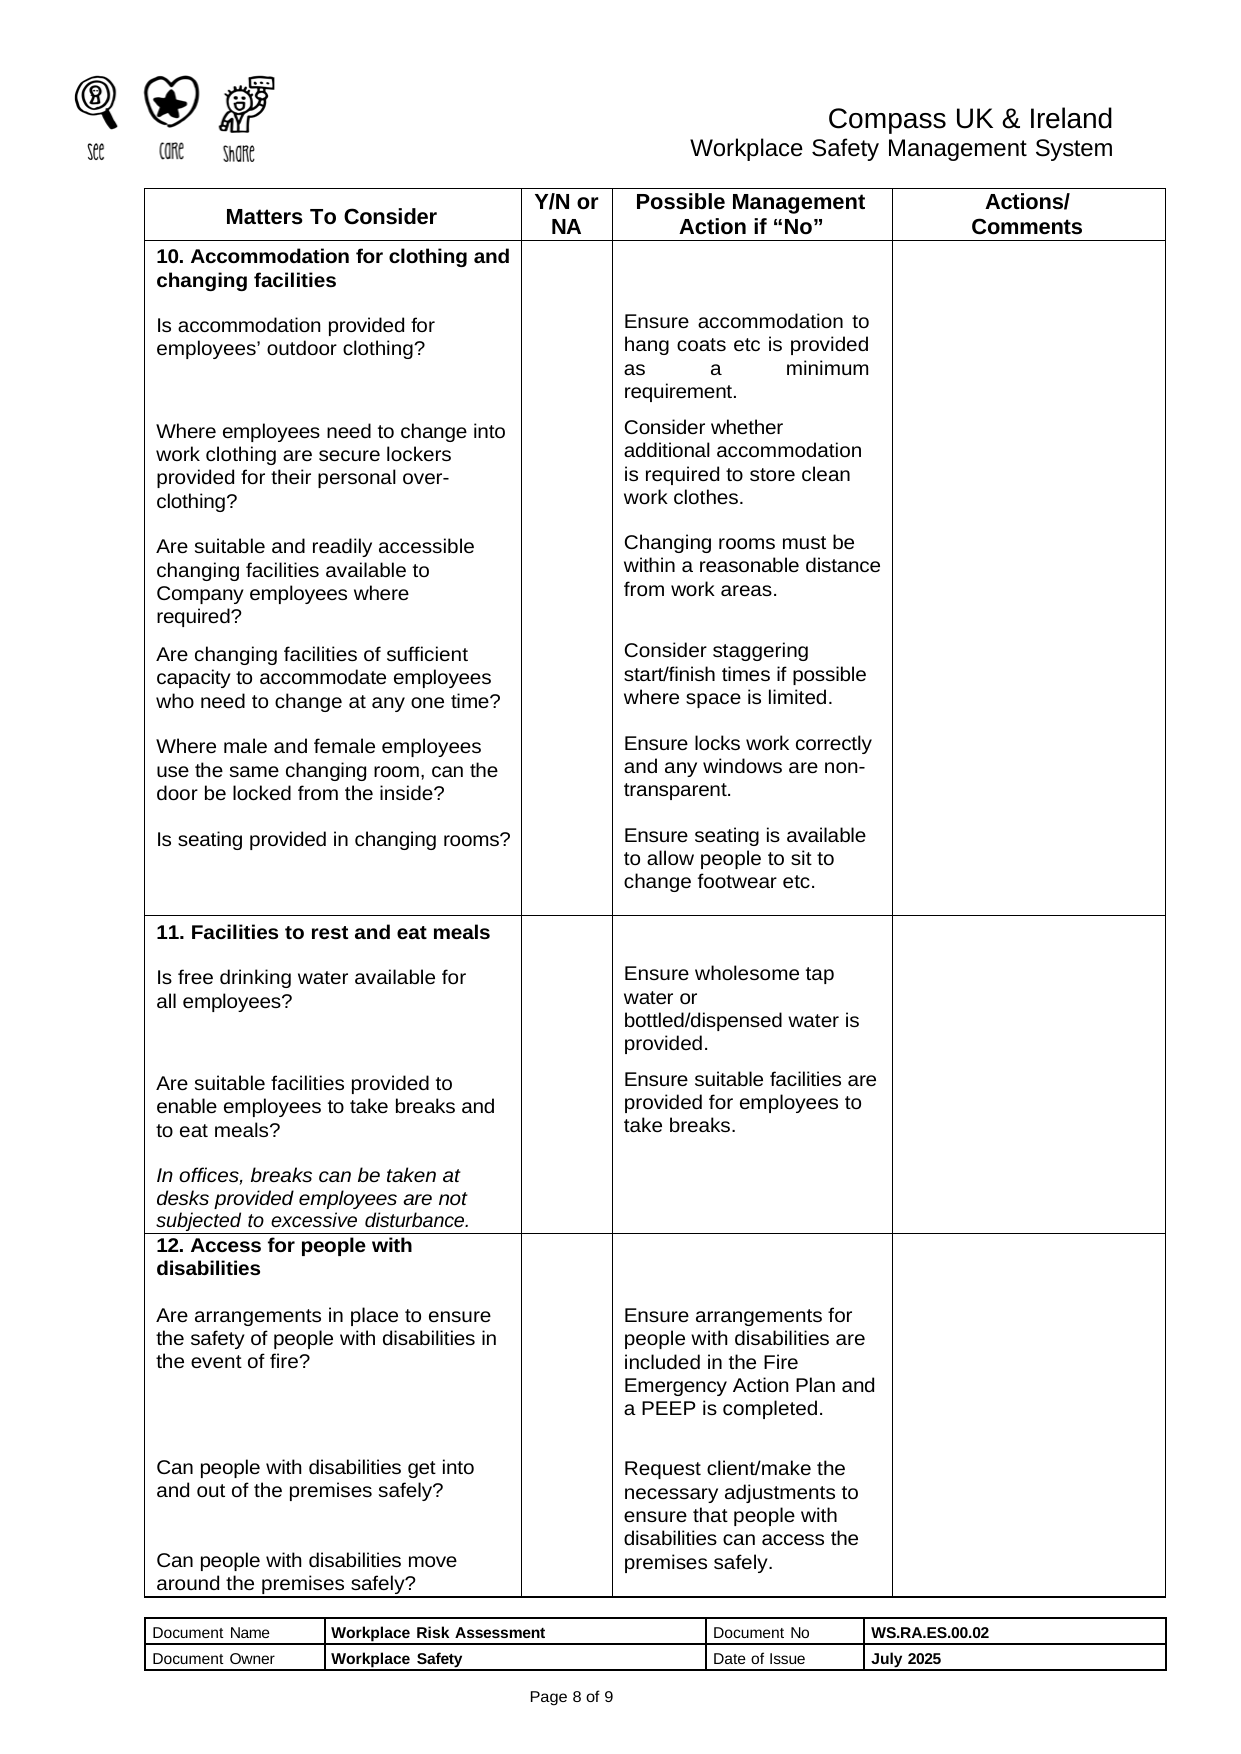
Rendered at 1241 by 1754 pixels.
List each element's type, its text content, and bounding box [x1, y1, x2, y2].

table_cell Document Owner [146, 1645, 324, 1668]
table_cell Changing rooms must be within a reasonable distance from work areas. [613, 521, 892, 629]
table_header Y/N or NA [522, 189, 612, 239]
table_header Possible Management Action if “No” [613, 189, 892, 239]
table_cell Consider whether additional accommodation is required to store clean work clothes. [613, 403, 892, 521]
table_header Matters To Consider [145, 189, 521, 239]
table_cell 11. Facilities to rest and eat meals [145, 916, 521, 952]
table_cell Are suitable facilities provided to enable employees to take breaks and to eat meals? [145, 1056, 521, 1152]
table_header Workplace Risk Assessment [326, 1619, 705, 1643]
table_cell [613, 1152, 892, 1232]
table_cell [893, 916, 1165, 1232]
table_cell Is seating provided in changing rooms? [145, 813, 521, 915]
table_cell [893, 241, 1165, 915]
table_cell 12. Access for people with disabilities Are arrangements in place to ensure the safety of people with disabilities in the event of fire? Can people with disabilities get into and out of the premises safely? Can people with disabilities move around the premises safely? [145, 1234, 521, 1596]
table_cell Workplace Safety [326, 1645, 705, 1668]
table_cell Ensure wholesome tap water or bottled/dispensed water is provided. [613, 952, 892, 1056]
table_header Document Name [146, 1619, 324, 1643]
table_header Document No [707, 1619, 863, 1643]
table_cell Where male and female employees use the same changing room, can the door be locked from the inside? [145, 721, 521, 813]
table_cell Ensure arrangements for people with disabilities are included in the Fire Emergency Action Plan and a PEEP is completed. Request client/make the necessary adjustments to ensure that people with disabilities can access the premises safely. [613, 1234, 892, 1596]
table_cell [613, 241, 892, 300]
table_cell July 2025 [865, 1645, 1165, 1668]
table_header WS.RA.ES.00.02 [865, 1619, 1165, 1643]
table_cell Is accommodation provided for employees’ outdoor clothing? [145, 300, 521, 403]
table_cell Ensure seating is available to allow people to sit to change footwear etc. [613, 813, 892, 915]
table_cell Is free drinking water available for all employees? [145, 952, 521, 1056]
table_cell [893, 1234, 1165, 1596]
table_cell Where employees need to change into work clothing are secure lockers provided for their personal over- clothing? [145, 403, 521, 521]
table_cell Ensure suitable facilities are provided for employees to take breaks. [613, 1056, 892, 1152]
table_cell Ensure locks work correctly and any windows are non- transparent. [613, 721, 892, 813]
table_cell Are changing facilities of sufficient capacity to accommodate employees who need to change at any one time? [145, 629, 521, 721]
table_cell [613, 916, 892, 952]
table_cell [522, 1234, 612, 1596]
table_cell 10. Accommodation for clothing and changing facilities [145, 241, 521, 300]
picture [74, 75, 275, 162]
table_cell In offices, breaks can be taken at desks provided employees are not subjected to excessive disturbance. [145, 1152, 521, 1232]
table_header Actions/ Comments [893, 189, 1165, 239]
table_cell [522, 241, 612, 915]
table_cell [522, 916, 612, 1232]
table_cell Consider staggering start/finish times if possible where space is limited. [613, 629, 892, 721]
table_cell Ensure accommodation to hang coats etc is provided as a minimum requirement. [613, 300, 892, 403]
table_cell Are suitable and readily accessible changing facilities available to Company employees where required? [145, 521, 521, 629]
table_cell Date of Issue [707, 1645, 863, 1668]
